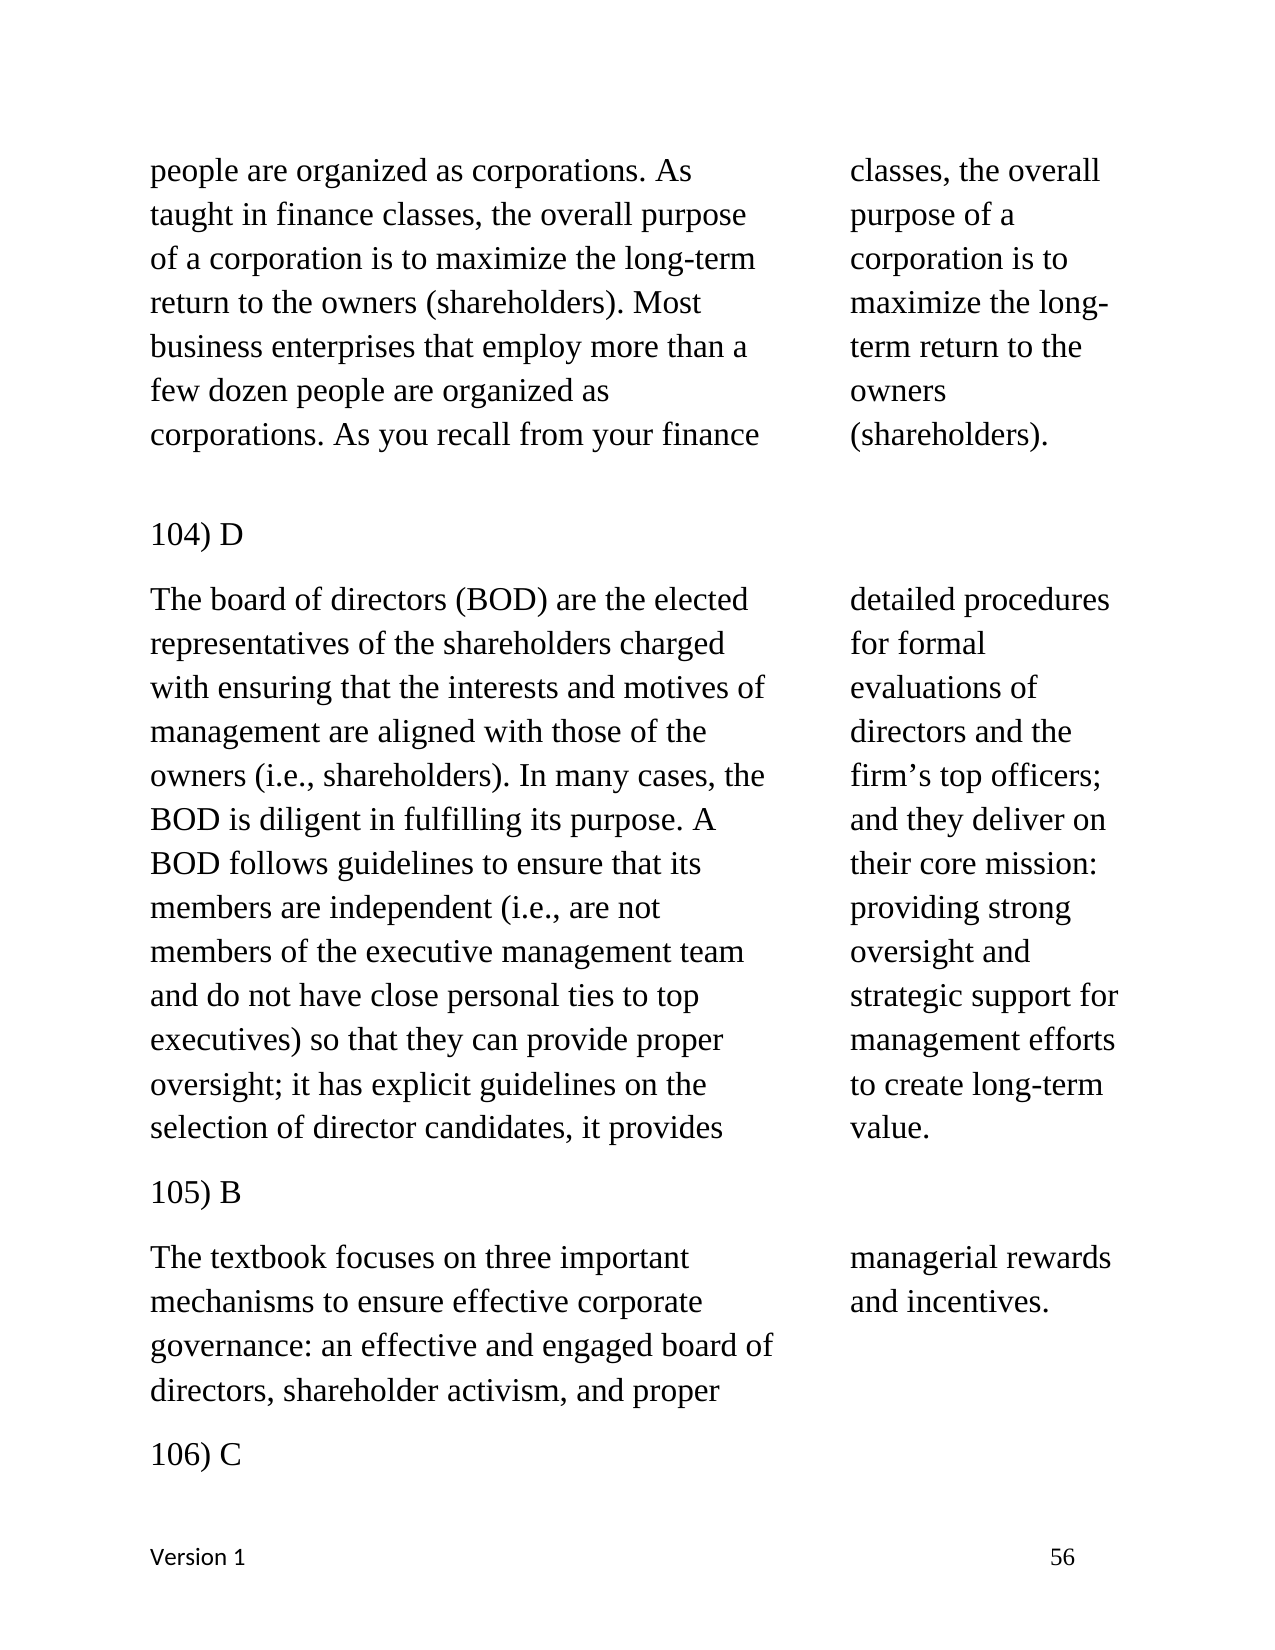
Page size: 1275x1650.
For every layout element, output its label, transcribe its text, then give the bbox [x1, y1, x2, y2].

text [150, 150, 775, 453]
text The textbook focuses on three important mechanisms to ensure effective corporate governance: an effective and engaged board of directors, shareholder activism, and proper managerial rewards and incentives. [850, 1238, 1125, 1320]
text 106) C [150, 1435, 775, 1473]
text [850, 150, 1125, 453]
text The textbook focuses on three important mechanisms to ensure effective corporate governance: an effective and engaged board of directors, shareholder activism, and proper managerial rewards and incentives. [150, 1238, 775, 1408]
text 104) D [150, 514, 775, 552]
text The board of directors (BOD) are the elected representatives of the shareholders charged with ensuring that the interests and motives of management are aligned with those of the owners (i.e., shareholders). In many cases, the BOD is diligent in fulfilling its purpose. A BOD follows guidelines to ensure that its members are independent (i.e., are not members of the executive management team and do not have close personal ties to top executives) so that they can provide proper oversight; it has explicit guidelines on the selection of director candidates, it provides detailed procedures for formal evaluations of directors and the firm’s top officers; and they deliver on their core mission: providing strong oversight and strategic support for management efforts to create long-term value. [150, 579, 775, 1146]
text 105) B [150, 1173, 775, 1211]
text The board of directors (BOD) are the elected representatives of the shareholders charged with ensuring that the interests and motives of management are aligned with those of the owners (i.e., shareholders). In many cases, the BOD is diligent in fulfilling its purpose. A BOD follows guidelines to ensure that its members are independent (i.e., are not members of the executive management team and do not have close personal ties to top executives) so that they can provide proper oversight; it has explicit guidelines on the selection of director candidates, it provides detailed procedures for formal evaluations of directors and the firm’s top officers; and they deliver on their core mission: providing strong oversight and strategic support for management efforts to create long-term value. [850, 579, 1125, 1146]
